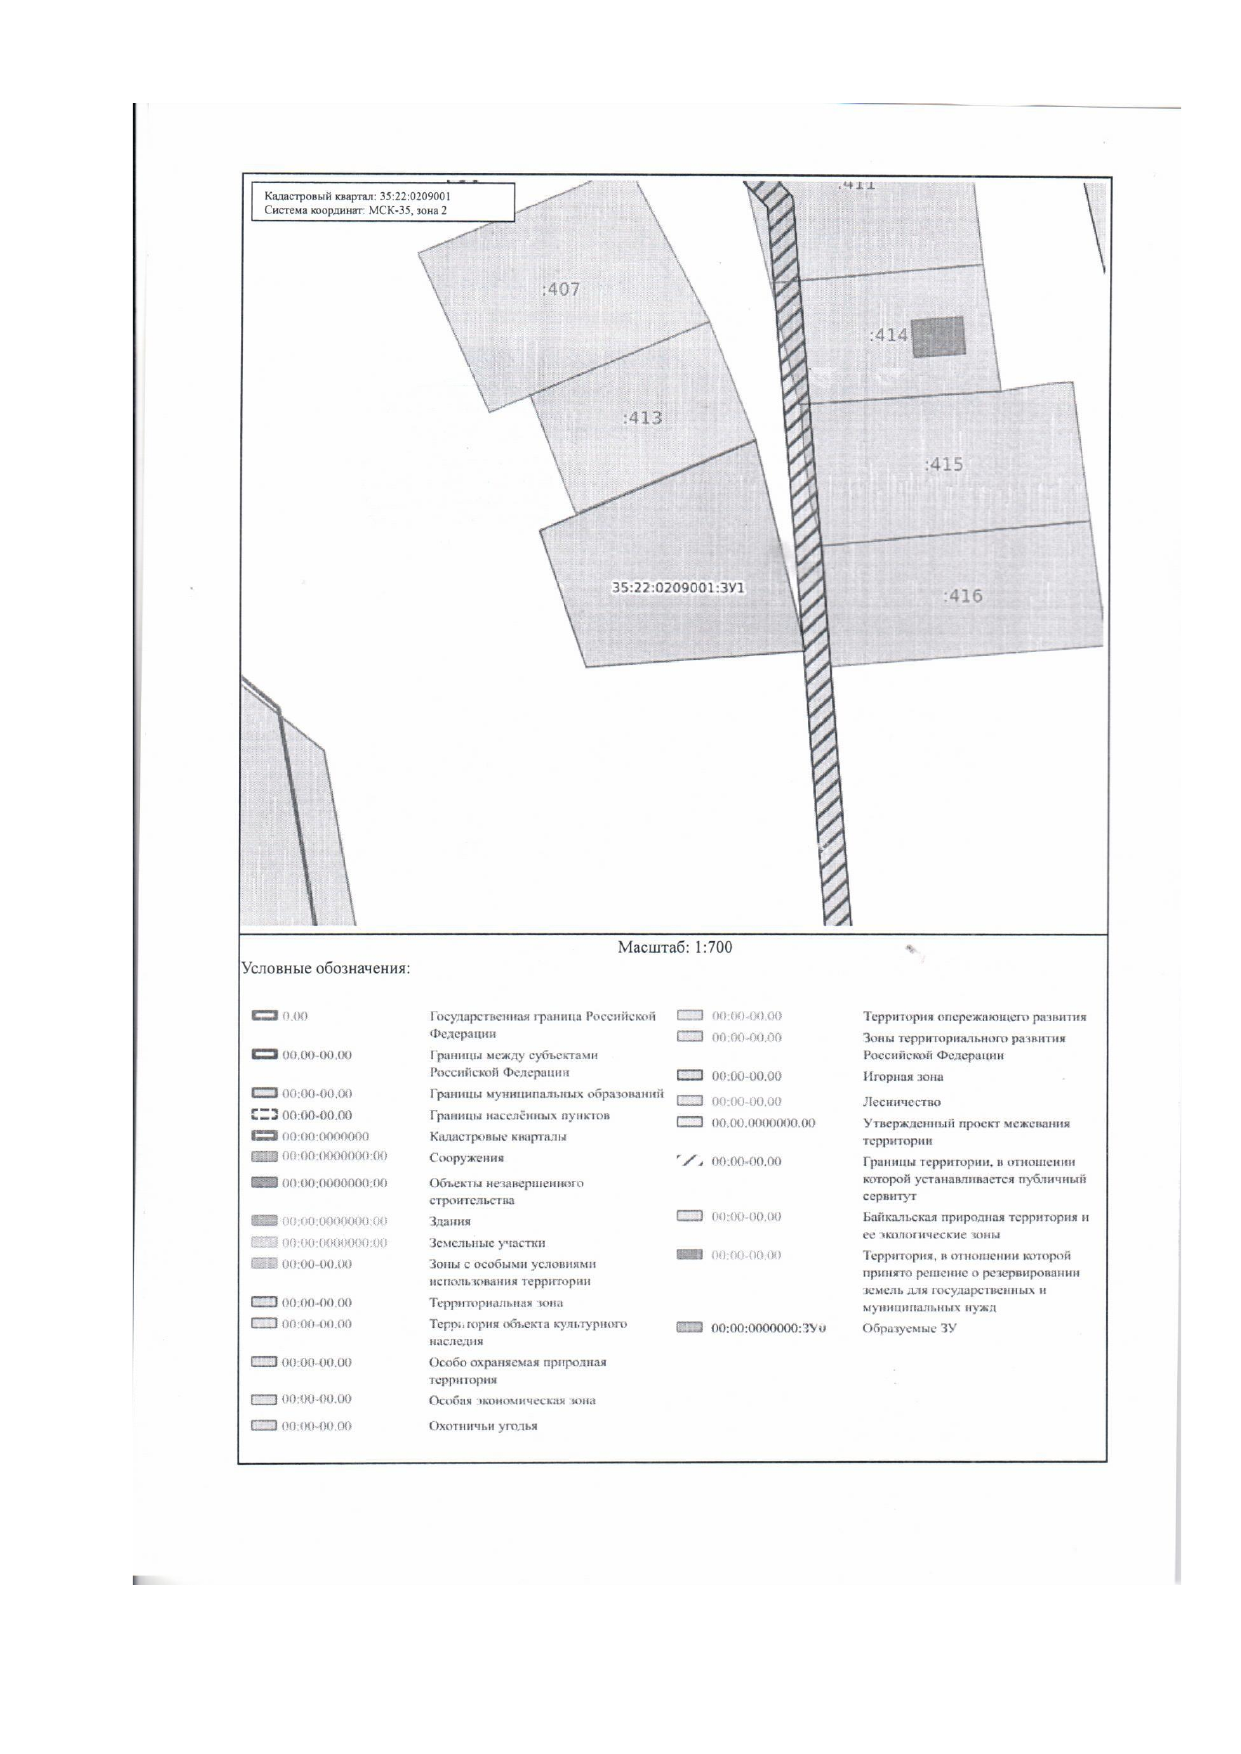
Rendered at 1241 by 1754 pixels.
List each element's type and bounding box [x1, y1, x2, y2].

picture [132, 103, 1182, 1585]
